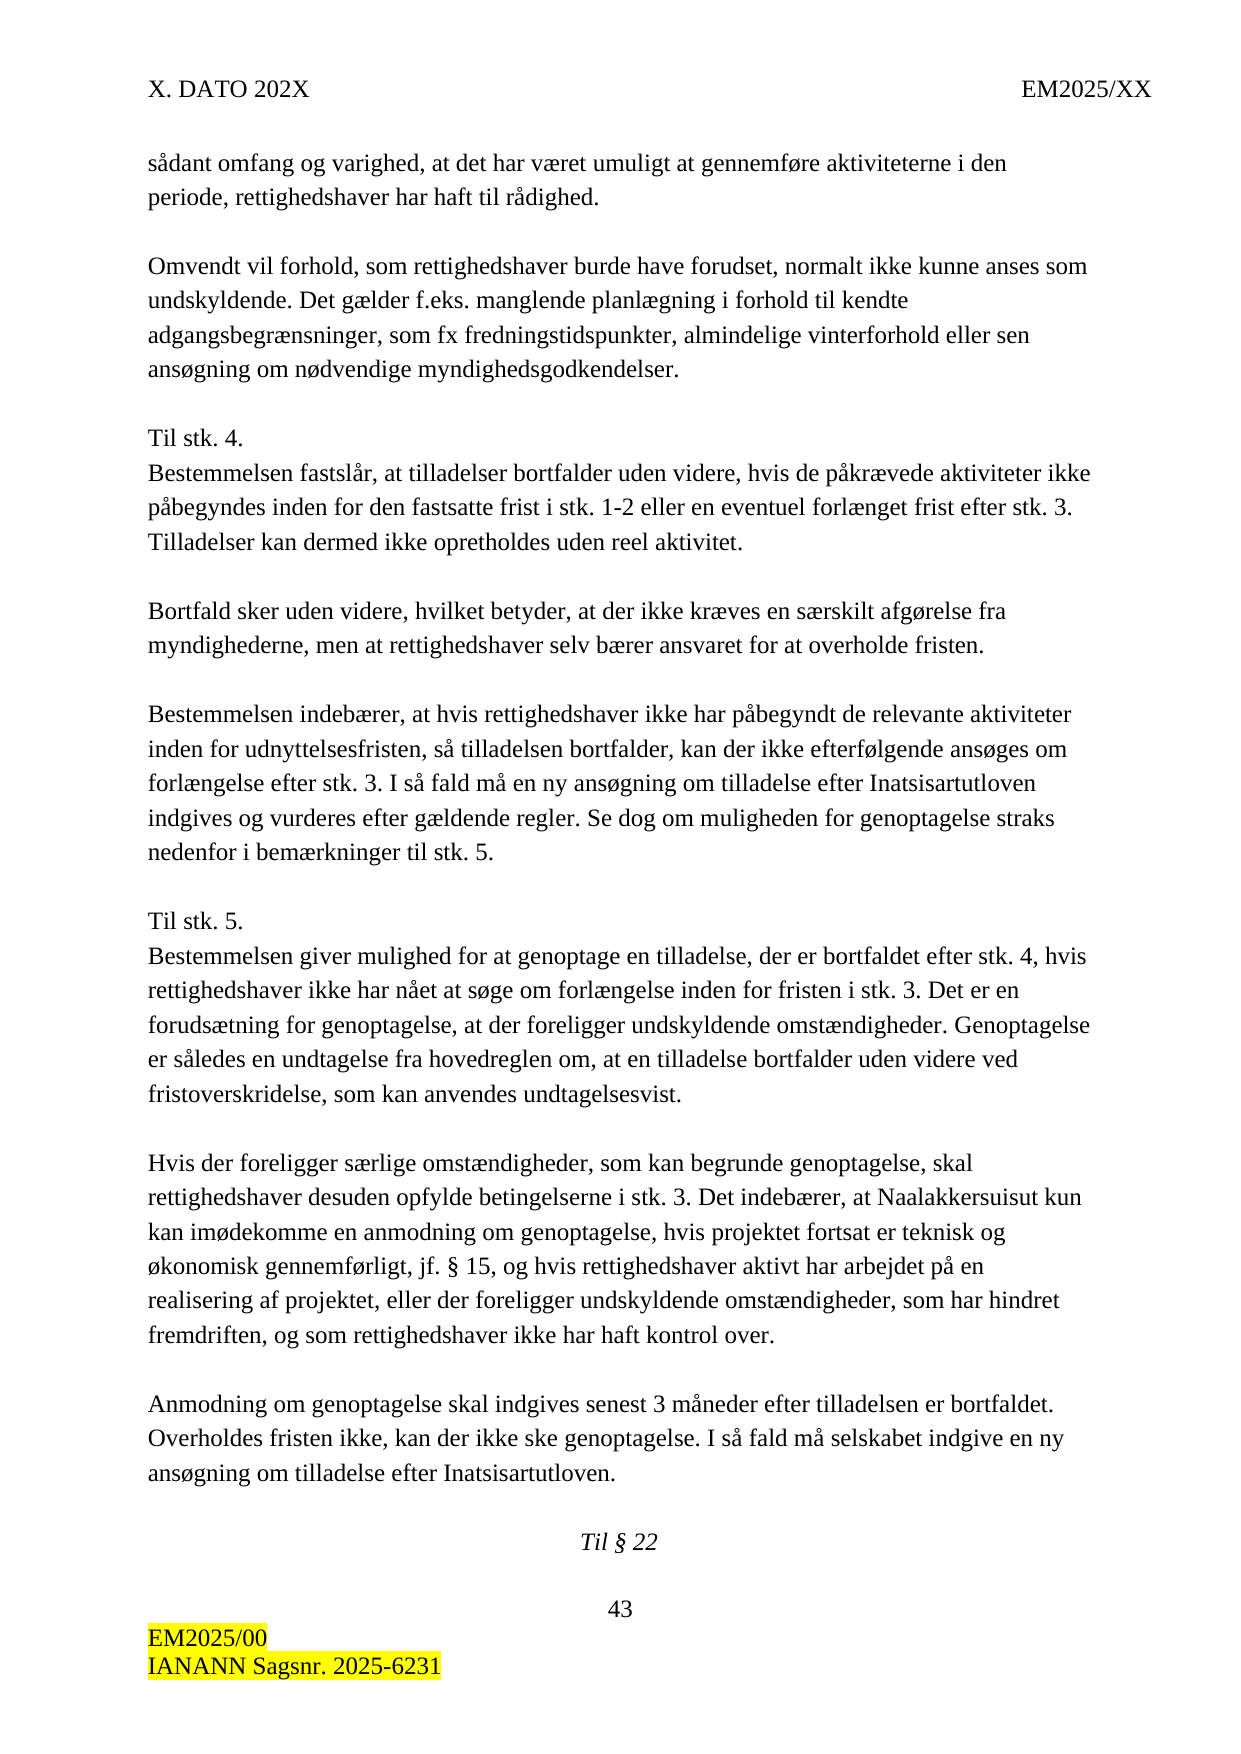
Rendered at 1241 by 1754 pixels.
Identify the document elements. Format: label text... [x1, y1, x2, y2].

text Til stk. 5. [148, 906, 1092, 935]
text Hvis der foreligger særlige omstændigheder, som kan begrunde genoptagelse, skal rettighedshaver desuden opfylde betingelserne i stk. 3. Det indebærer, at Naalakkersuisut kun kan imødekomme en anmodning om genoptagelse, hvis projektet fortsat er teknisk og økonomisk gennemførligt, jf. § 15, og hvis rettighedshaver aktivt har arbejdet på en realisering af projektet, eller der foreligger undskyldende omstændigheder, som har hindret fremdriften, og som rettighedshaver ikke har haft kontrol over. [148, 1148, 1092, 1349]
text Bestemmelsen indebærer, at hvis rettighedshaver ikke har påbegyndt de relevante aktiviteter inden for udnyttelsesfristen, så tilladelsen bortfalder, kan der ikke efterfølgende ansøges om forlængelse efter stk. 3. I så fald må en ny ansøgning om tilladelse efter Inatsisartutloven indgives og vurderes efter gældende regler. Se dog om muligheden for genoptagelse straks nedenfor i bemærkninger til stk. 5. [148, 699, 1092, 866]
text Bestemmelsen fastslår, at tilladelser bortfalder uden videre, hvis de påkrævede aktiviteter ikke påbegyndes inden for den fastsatte frist i stk. 1-2 eller en eventuel forlænget frist efter stk. 3. Tilladelser kan dermed ikke opretholdes uden reel aktivitet. [148, 458, 1092, 556]
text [148, 148, 1092, 211]
text Omvendt vil forhold, som rettighedshaver burde have forudset, normalt ikke kunne anses som undskyldende. Det gælder f.eks. manglende planlægning i forhold til kendte adgangsbegrænsninger, som fx fredningstidspunkter, almindelige vinterforhold eller sen ansøgning om nødvendige myndighedsgodkendelser. [148, 251, 1092, 383]
text Til § 22 [148, 1527, 1092, 1556]
text Til stk. 4. [148, 423, 1092, 452]
text Bortfald sker uden videre, hvilket betyder, at der ikke kræves en særskilt afgørelse fra myndighederne, men at rettighedshaver selv bærer ansvaret for at overholde fristen. [148, 596, 1092, 659]
text Bestemmelsen giver mulighed for at genoptage en tilladelse, der er bortfaldet efter stk. 4, hvis rettighedshaver ikke har nået at søge om forlængelse inden for fristen i stk. 3. Det er en forudsætning for genoptagelse, at der foreligger undskyldende omstændigheder. Genoptagelse er således en undtagelse fra hovedreglen om, at en tilladelse bortfalder uden videre ved fristoverskridelse, som kan anvendes undtagelsesvist. [148, 941, 1092, 1107]
text Anmodning om genoptagelse skal indgives senest 3 måneder efter tilladelsen er bortfaldet. Overholdes fristen ikke, kan der ikke ske genoptagelse. I så fald må selskabet indgive en ny ansøgning om tilladelse efter Inatsisartutloven. [148, 1389, 1092, 1487]
